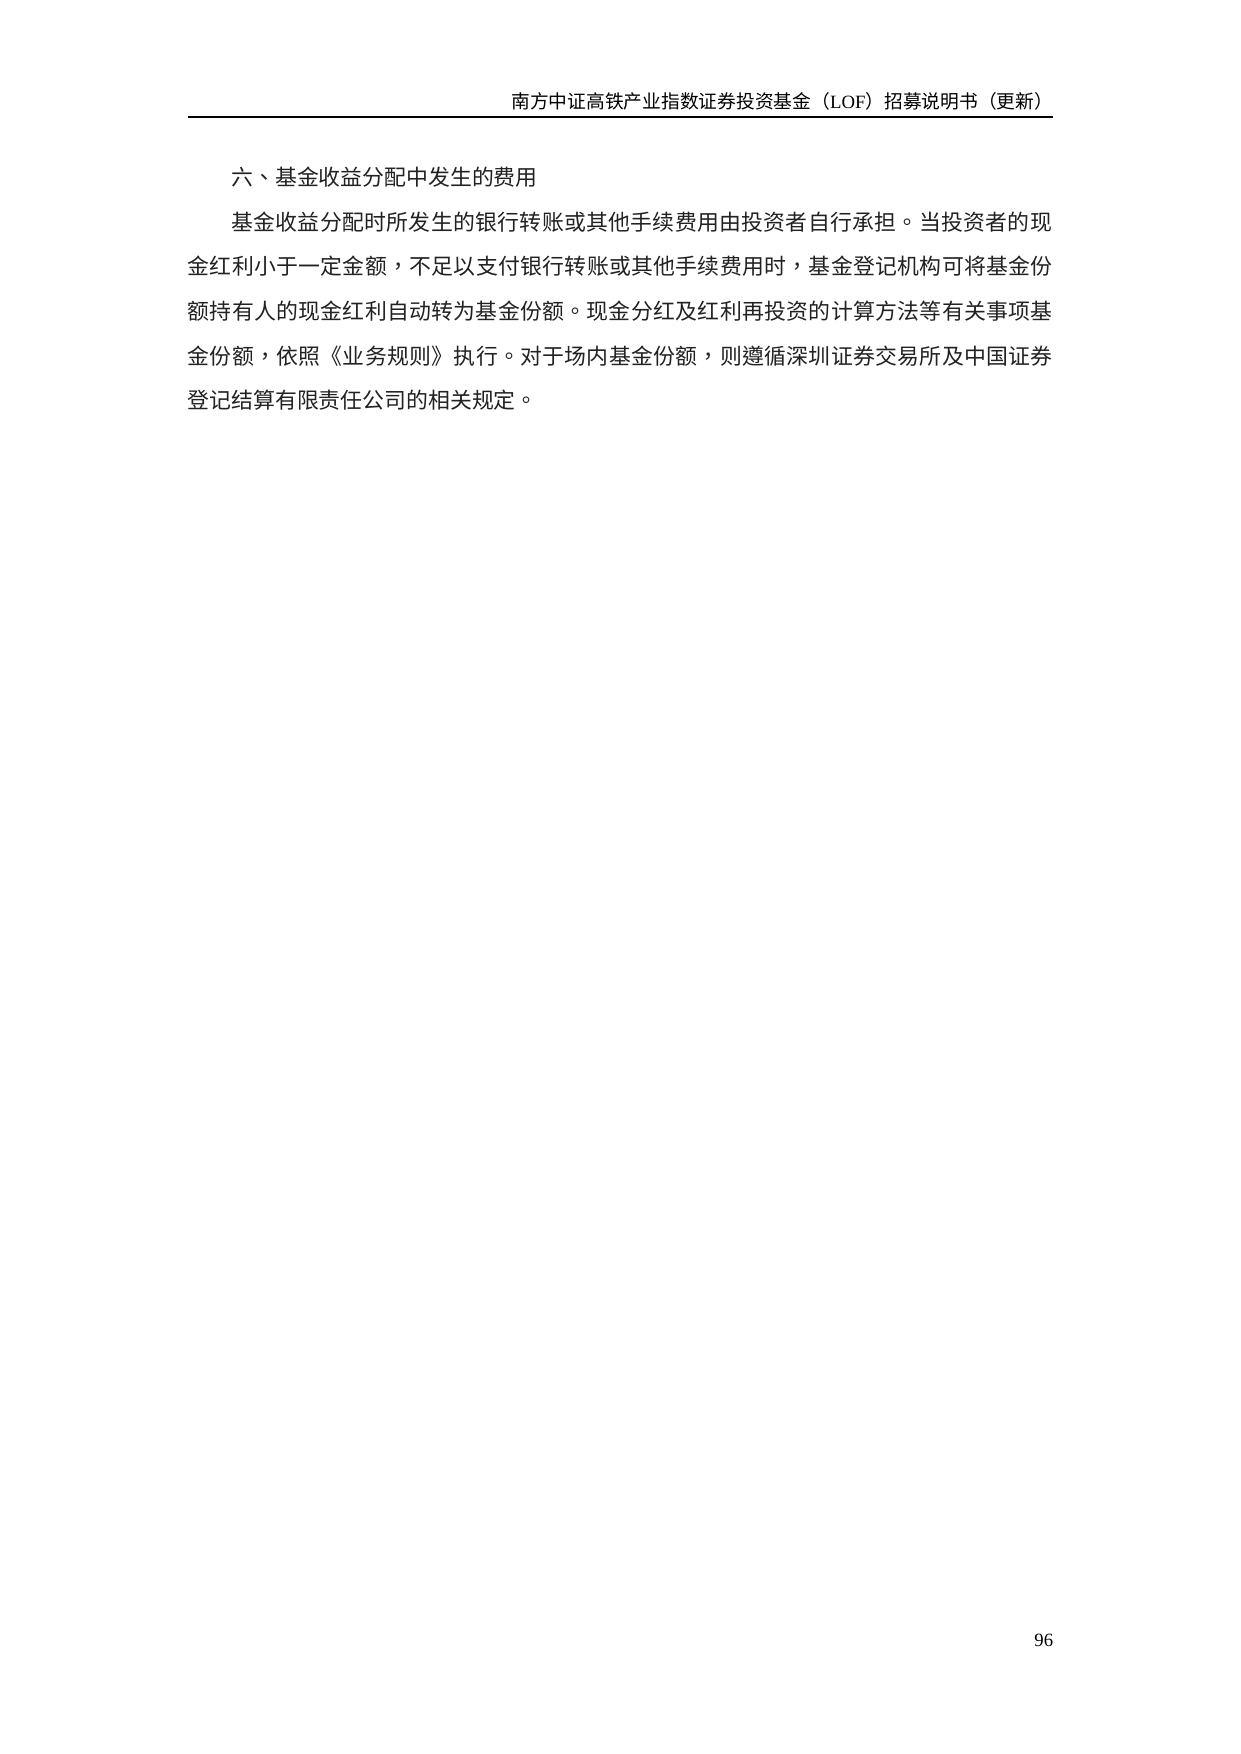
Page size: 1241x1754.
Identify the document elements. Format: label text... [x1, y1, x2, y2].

text 基金收益分配时所发生的银行转账或其他手续费用由投资者自行承担。当投资者的现金红利小于一定金额，不足以支付银行转账或其他手续费用时，基金登记机构可将基金份额持有人的现金红利自动转为基金份额。现金分红及红利再投资的计算方法等有关事项基金份额，依照《业务规则》执行。对于场内基金份额，则遵循深圳证券交易所及中国证券登记结算有限责任公司的相关规定。 [187, 207, 1053, 415]
text 六、基金收益分配中发生的费用 [187, 162, 1053, 192]
